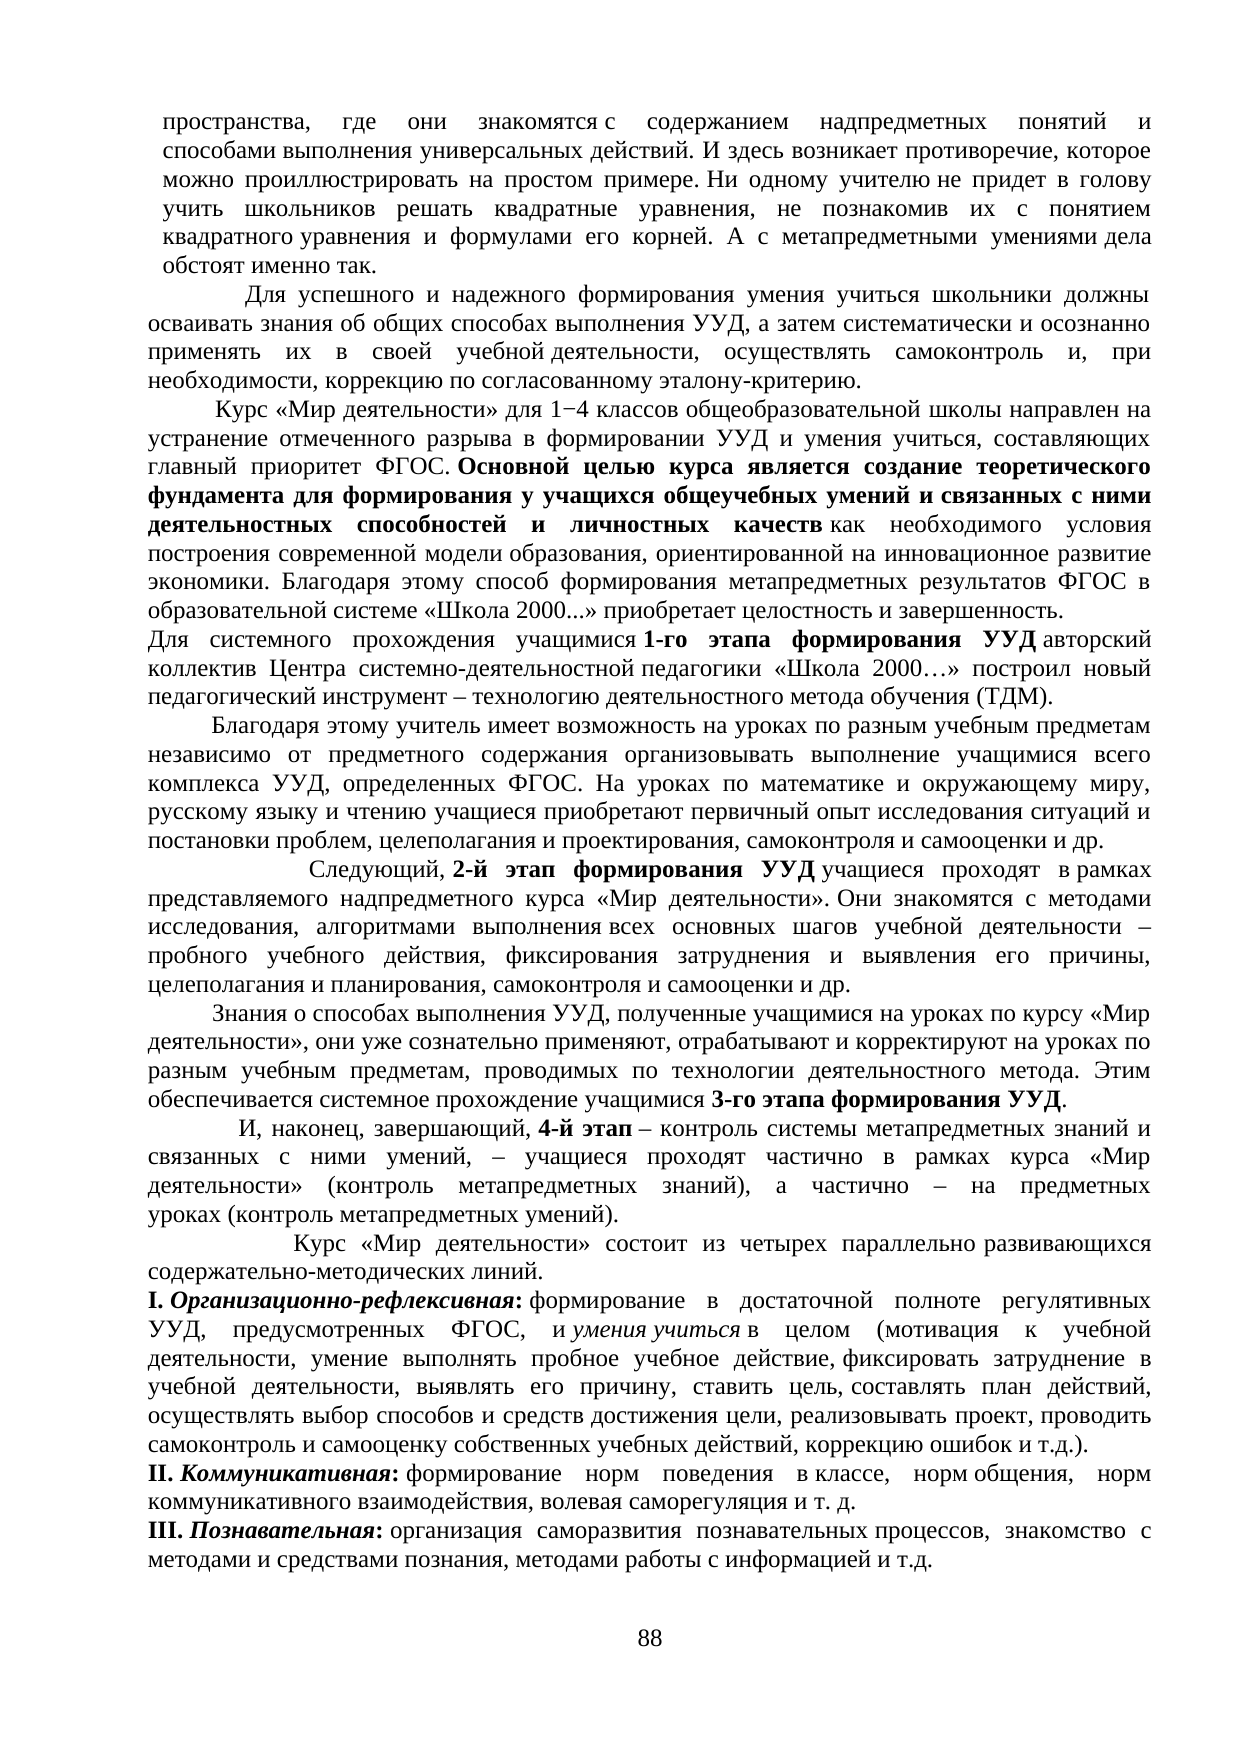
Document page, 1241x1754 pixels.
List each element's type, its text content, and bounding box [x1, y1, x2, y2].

text Курс «Мир деятельности» состоит из четырех параллельно развивающихся содержательно-методических линий. [148, 1228, 1152, 1285]
text II. Коммуникативная: формирование норм поведения в классе, норм общения, норм коммуникативного взаимодействия, волевая саморегуляция и т. д. [148, 1458, 1152, 1515]
text Для успешного и надежного формирования умения учиться школьники должны осваивать знания об общих способах выполнения УУД, а затем систематически и осознанно применять их в своей учебной деятельности, осуществлять самоконтроль и, при необходимости, коррекцию по согласованному эталону-критерию. [148, 279, 1152, 394]
text III. Познавательная: организация саморазвития познавательных процессов, знакомство с методами и средствами познания, методами работы с информацией и т.д. [148, 1515, 1152, 1573]
text Курс «Мир деятельности» для 1−4 классов общеобразовательной школы направлен на устранение отмеченного разрыва в формировании УУД и умения учиться, составляющих главный приоритет ФГОС. Основной целью курса является создание теоретического фундамента для формирования у учащихся общеучебных умений и связанных с ними деятельностных способностей и личностных качеств как необходимого условия построения современной модели образования, ориентированной на инновационное развитие экономики. Благодаря этому способ формирования метапредметных результатов ФГОС в образовательной системе «Школа 2000...» приобретает целостность и завершенность. [148, 394, 1152, 624]
text Для системного прохождения учащимися 1-го этапа формирования УУД авторский коллектив Центра системно-деятельностной педагогики «Школа 2000…» построил новый педагогический инструмент – технологию деятельностного метода обучения (ТДМ). [148, 624, 1152, 710]
text Благодаря этому учитель имеет возможность на уроках по разным учебным предметам независимо от предметного содержания организовывать выполнение учащимися всего комплекса УУД, определенных ФГОС. На уроках по математике и окружающему миру, русскому языку и чтению учащиеся приобретают первичный опыт исследования ситуаций и постановки проблем, целеполагания и проектирования, самоконтроля и самооценки и др. [148, 710, 1152, 854]
text Знания о способах выполнения УУД, полученные учащимися на уроках по курсу «Мир деятельности», они уже сознательно применяют, отрабатывают и корректируют на уроках по разным учебным предметам, проводимых по технологии деятельностного метода. Этим обеспечивается системное прохождение учащимися 3-го этапа формирования УУД. [148, 998, 1152, 1113]
text Следующий, 2-й этап формирования УУД учащиеся проходят в рамках представляемого надпредметного курса «Мир деятельности». Они знакомятся с методами исследования, алгоритмами выполнения всех основных шагов учебной деятельности – пробного учебного действия, фиксирования затруднения и выявления его причины, целеполагания и планирования, самоконтроля и самооценки и др. [148, 854, 1152, 998]
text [162, 106, 1152, 279]
text И, наконец, завершающий, 4-й этап – контроль системы метапредметных знаний и связанных с ними умений, – учащиеся проходят частично в рамках курса «Мир деятельности» (контроль метапредметных знаний), а частично – на предметных уроках (контроль метапредметных умений). [148, 1113, 1152, 1228]
text I. Организационно-рефлексивная: формирование в достаточной полноте регулятивных УУД, предусмотренных ФГОС, и умения учиться в целом (мотивация к учебной деятельности, умение выполнять пробное учебное действие, фиксировать затруднение в учебной деятельности, выявлять его причину, ставить цель, составлять план действий, осуществлять выбор способов и средств достижения цели, реализовывать проект, проводить самоконтроль и самооценку собственных учебных действий, коррекцию ошибок и т.д.). [148, 1285, 1152, 1458]
